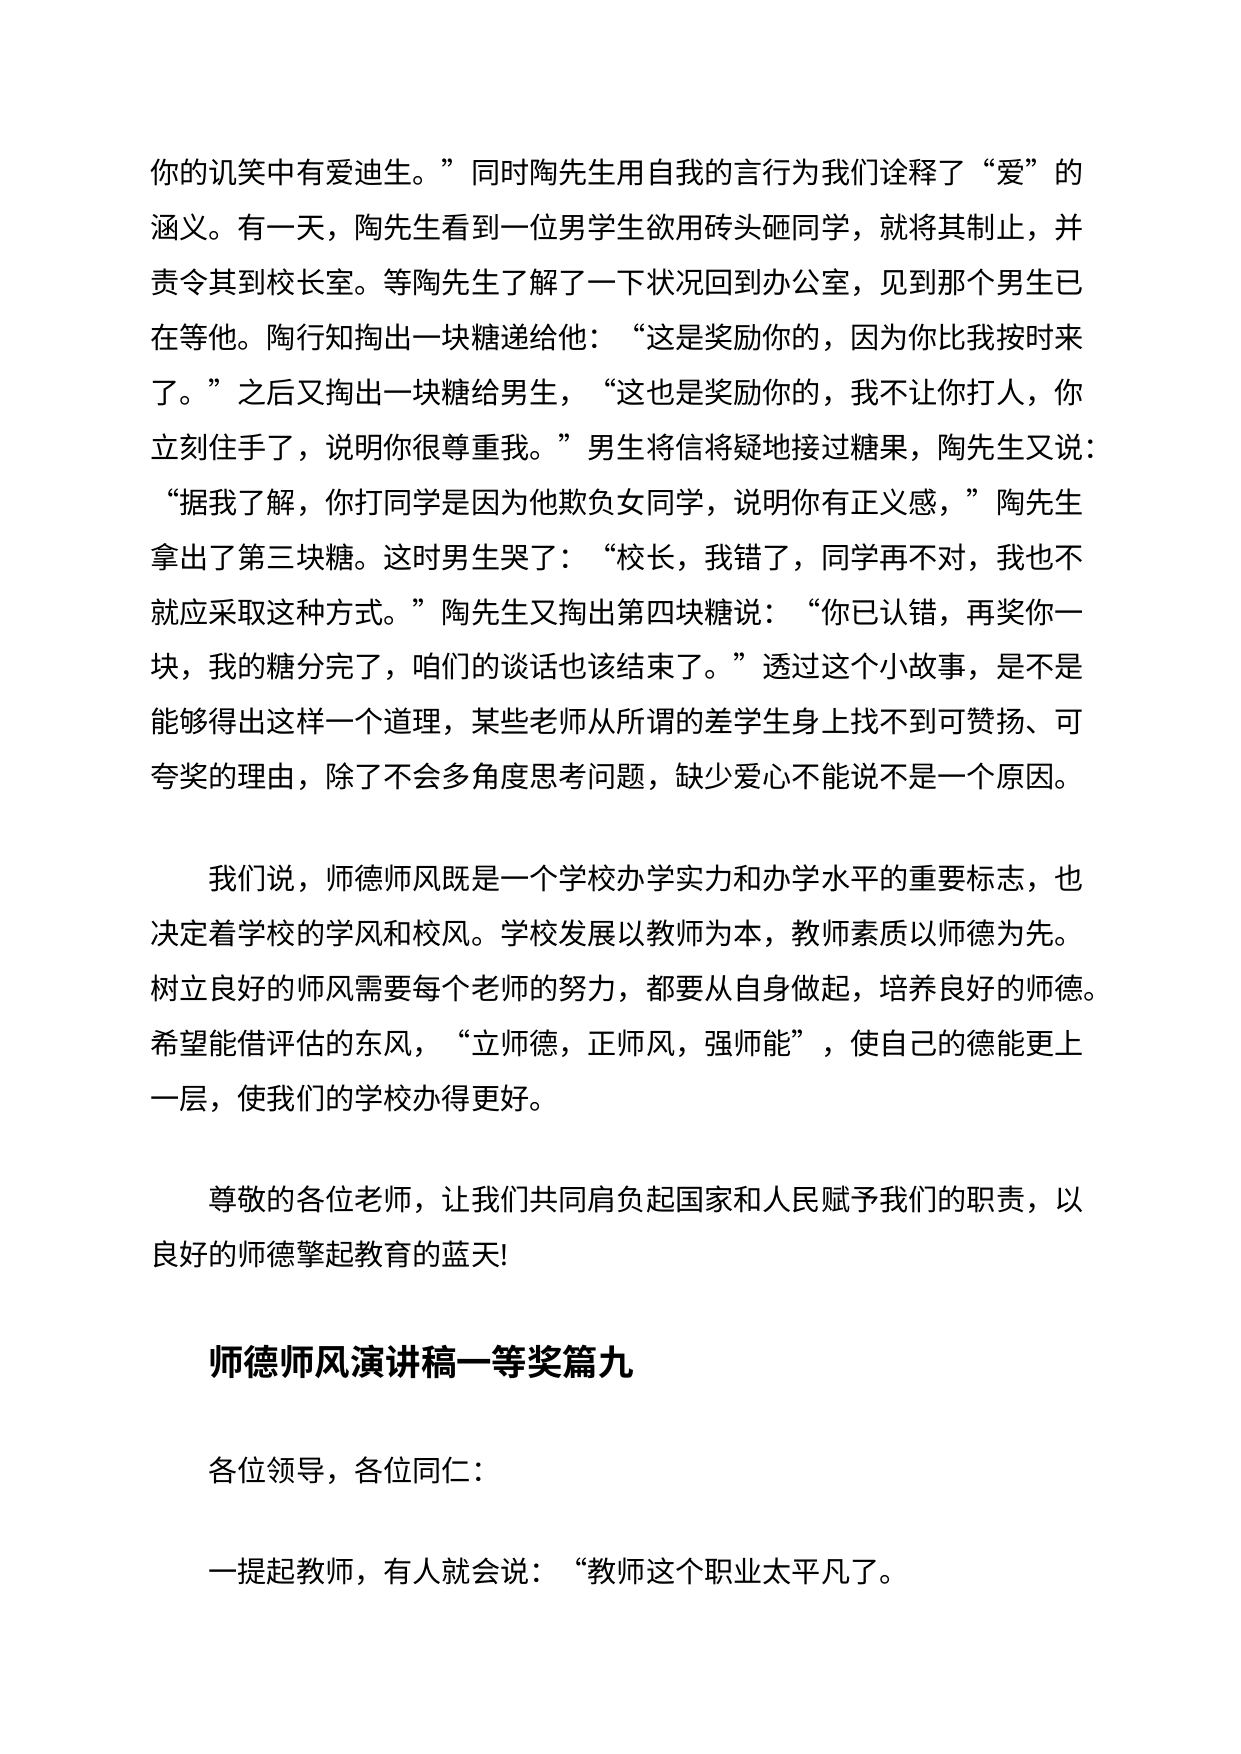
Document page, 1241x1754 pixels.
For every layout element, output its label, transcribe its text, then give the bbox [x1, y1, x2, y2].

text 一提起教师，有人就会说：“教师这个职业太平凡了。 [150, 1549, 1090, 1591]
text 我们说，师德师风既是一个学校办学实力和办学水平的重要标志，也决定着学校的学风和校风。学校发展以教师为本，教师素质以师德为先。树立良好的师风需要每个老师的努力，都要从自身做起，培养良好的师德。希望能借评估的东风，“立师德，正师风，强师能”，使自己的德能更上一层，使我们的学校办得更好。 [150, 856, 1090, 1117]
text 师德师风演讲稿一等奖篇九 [150, 1334, 1090, 1385]
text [150, 150, 1090, 796]
text 尊敬的各位老师，让我们共同肩负起国家和人民赋予我们的职责，以良好的师德擎起教育的蓝天! [150, 1177, 1090, 1274]
text 各位领导，各位同仁： [150, 1447, 1090, 1489]
